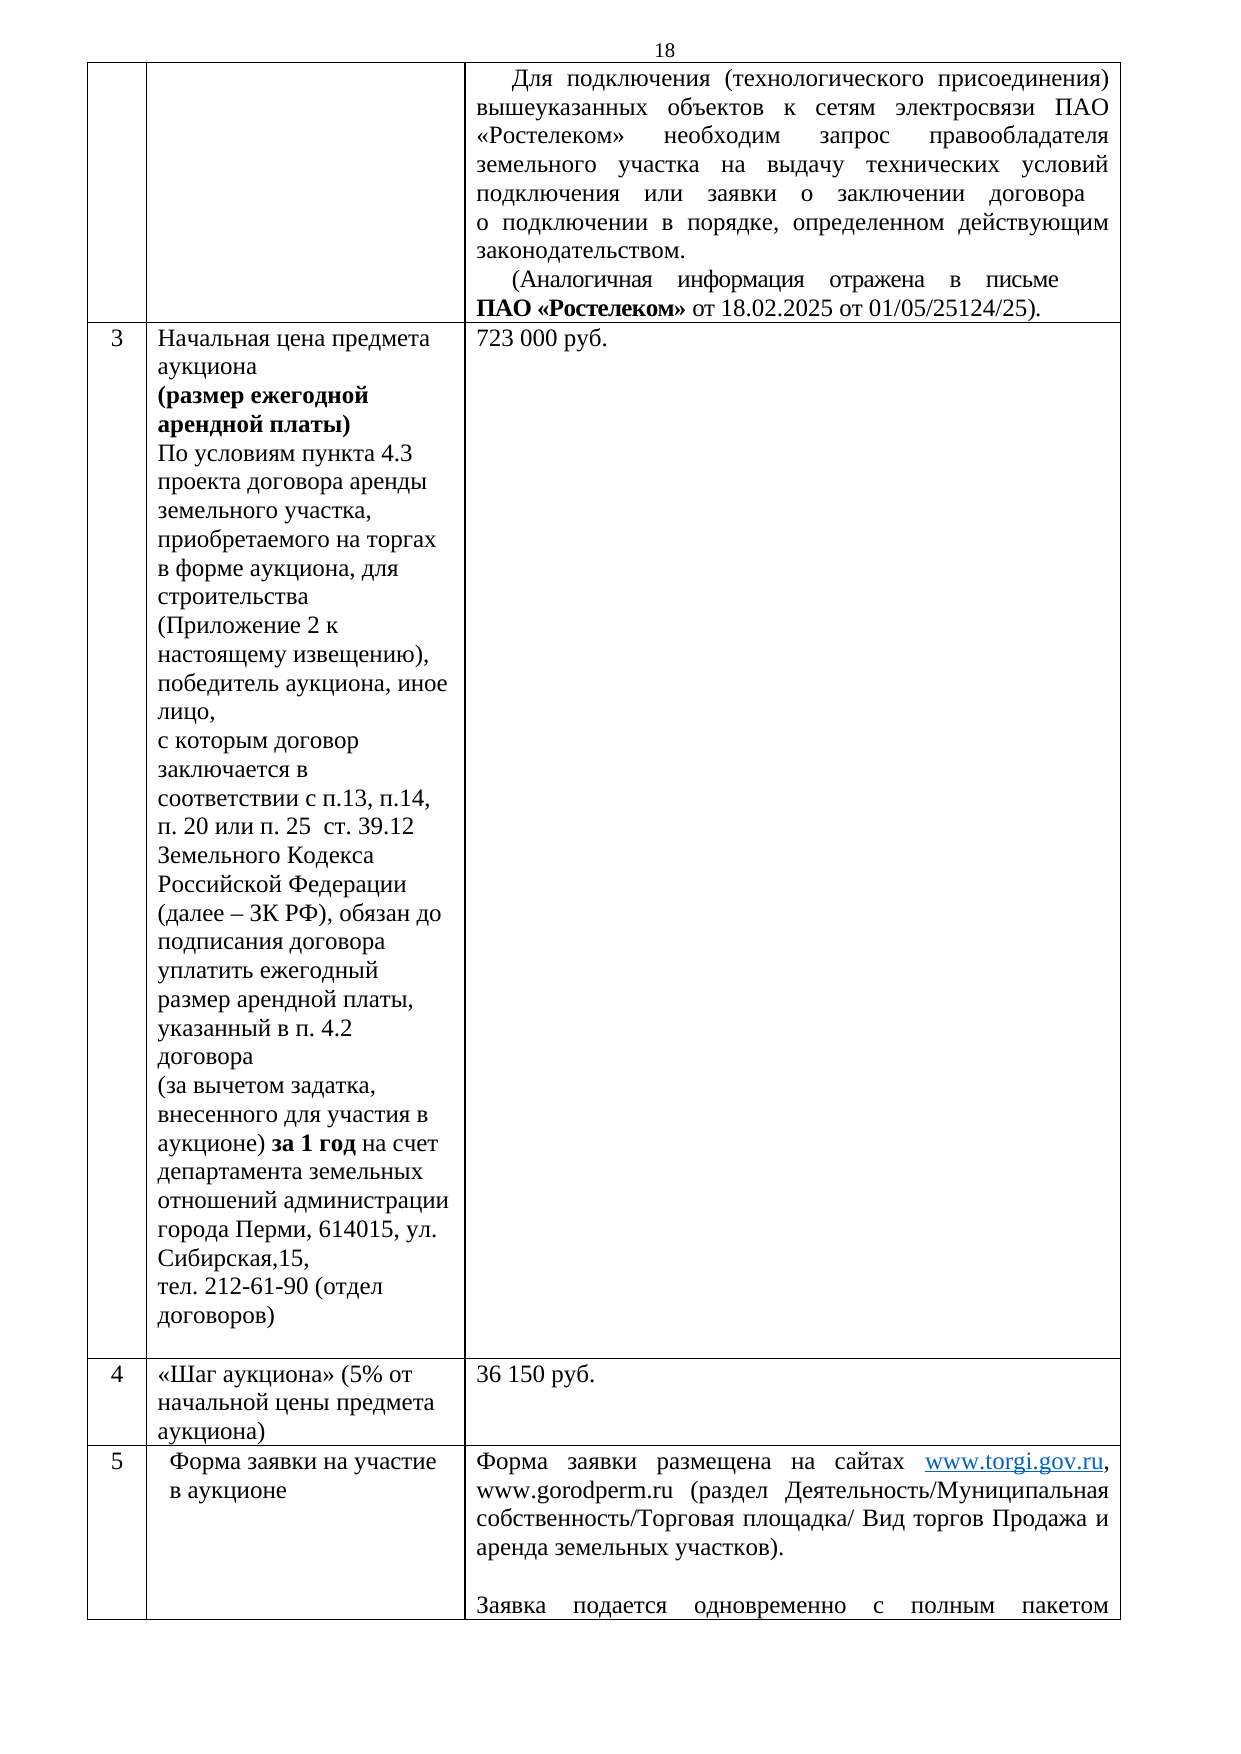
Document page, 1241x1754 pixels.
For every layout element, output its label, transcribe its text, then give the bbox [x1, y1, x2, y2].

table_cell «Шаг аукциона» (5% от начальной цены предмета аукциона) [147, 1359, 464, 1445]
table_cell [466, 63, 1120, 322]
table_cell 3 [88, 323, 146, 1358]
table_cell 4 [88, 1359, 146, 1445]
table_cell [466, 1446, 1120, 1618]
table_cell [147, 63, 464, 322]
table_cell 723 000 руб. [466, 323, 1120, 1358]
table_cell 36 150 руб. [466, 1359, 1120, 1445]
table_cell Начальная цена предмета аукциона (размер ежегодной арендной платы) По условиям пункта 4.3 проекта договора аренды земельного участка, приобретаемого на торгах в форме аукциона, для строительства (Приложение 2 к настоящему извещению), победитель аукциона, иное лицо, с которым договор заключается в соответствии с п.13, п.14, п. 20 или п. 25 ст. 39.12 Земельного Кодекса Российской Федерации (далее – ЗК РФ), обязан до подписания договора уплатить ежегодный размер арендной платы, указанный в п. 4.2 договора (за вычетом задатка, внесенного для участия в аукционе) за 1 год на счет департамента земельных отношений администрации города Перми, 614015, ул. Сибирская,15, тел. 212-61-90 (отдел договоров) [147, 323, 464, 1358]
table_cell 5 [88, 1446, 146, 1618]
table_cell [147, 1446, 464, 1618]
